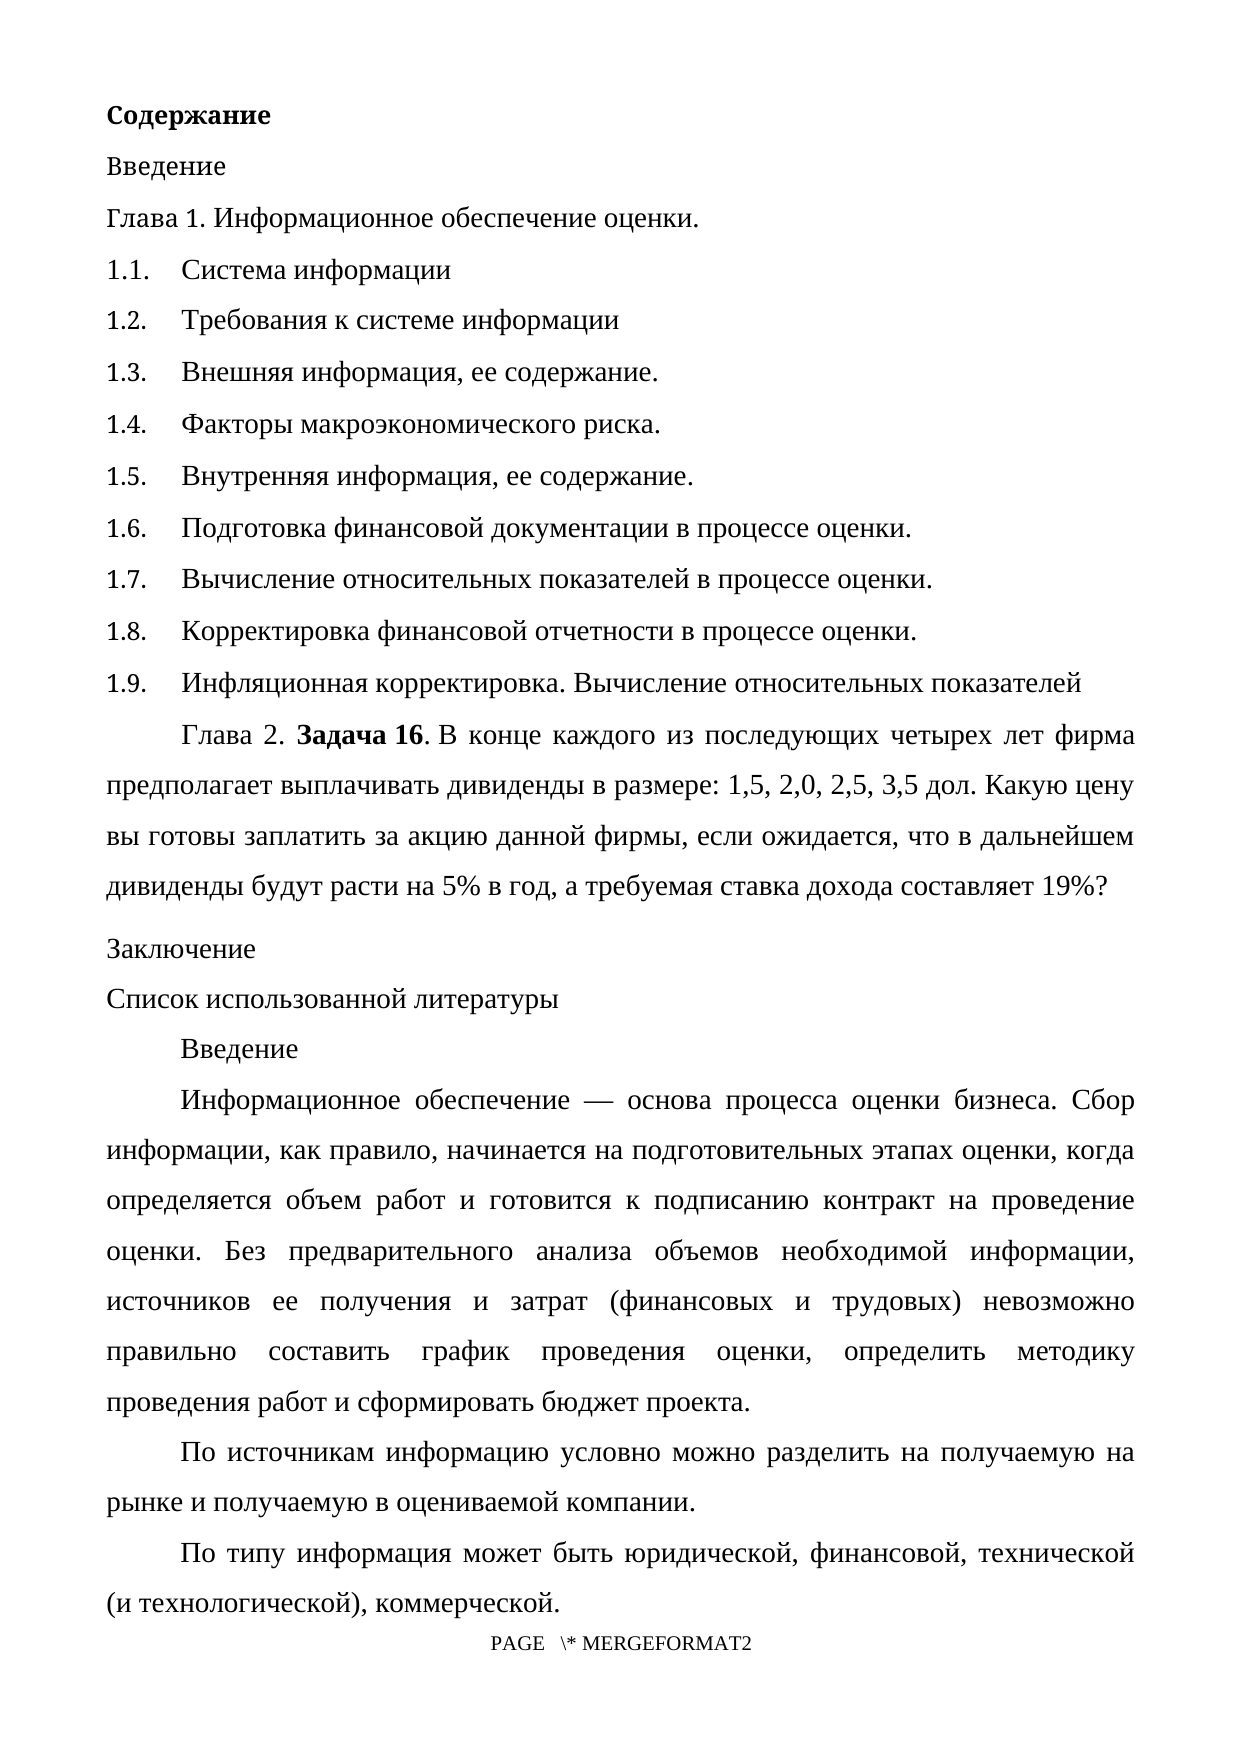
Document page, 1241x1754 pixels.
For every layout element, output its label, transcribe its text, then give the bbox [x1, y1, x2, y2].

text Заключение [106, 931, 1136, 964]
list Система информации [106, 252, 1136, 285]
list Вычисление относительных показателей в процессе оценки. [106, 562, 1136, 596]
text Введение [106, 149, 1136, 183]
text Введение [106, 1032, 1136, 1065]
text Информационное обеспечение — основа процесса оценки бизнеса. Сбор информации, как правило, начинается на подготовительных этапах оценки, когда определяется объем работ и готовится к подписанию контракт на проведение оценки. Без предварительного анализа объемов необходимой информации, источников ее получения и затрат (финансовых и трудовых) невозможно правильно составить график проведения оценки, определить методику проведения работ и сформировать бюджет проекта. [106, 1082, 1136, 1417]
list Инфляционная корректировка. Вычисление относительных показателей [106, 665, 1136, 700]
text По источникам информацию условно можно разделить на получаемую на рынке и получаемую в оцениваемой компании. [106, 1434, 1136, 1518]
text Список использованной литературы [106, 981, 1136, 1015]
list Факторы макроэкономического риска. [106, 406, 1136, 441]
list Внутренняя информация, ее содержание. [106, 458, 1136, 492]
text Содержание [106, 98, 1136, 132]
text Глава 2. Задача 16. В конце каждого из последующих четырех лет фирма предполагает выплачивать дивиденды в размере: 1,5, 2,0, 2,5, 3,5 дол. Какую цену вы готовы заплатить за акцию данной фирмы, если ожидается, что в дальнейшем дивиденды будут расти на 5% в год, а требуемая ставка дохода составляет 19%? [106, 717, 1136, 902]
text Глава 1. Информационное обеспечение оценки. [106, 200, 1136, 234]
text По типу информация может быть юридической, финансовой, технической (и технологической), коммерческой. [106, 1535, 1136, 1618]
list Внешняя информация, ее содержание. [106, 354, 1136, 389]
list Подготовка финансовой документации в процессе оценки. [106, 510, 1136, 544]
list Требования к системе информации [106, 302, 1136, 337]
list Корректировка финансовой отчетности в процессе оценки. [106, 613, 1136, 648]
